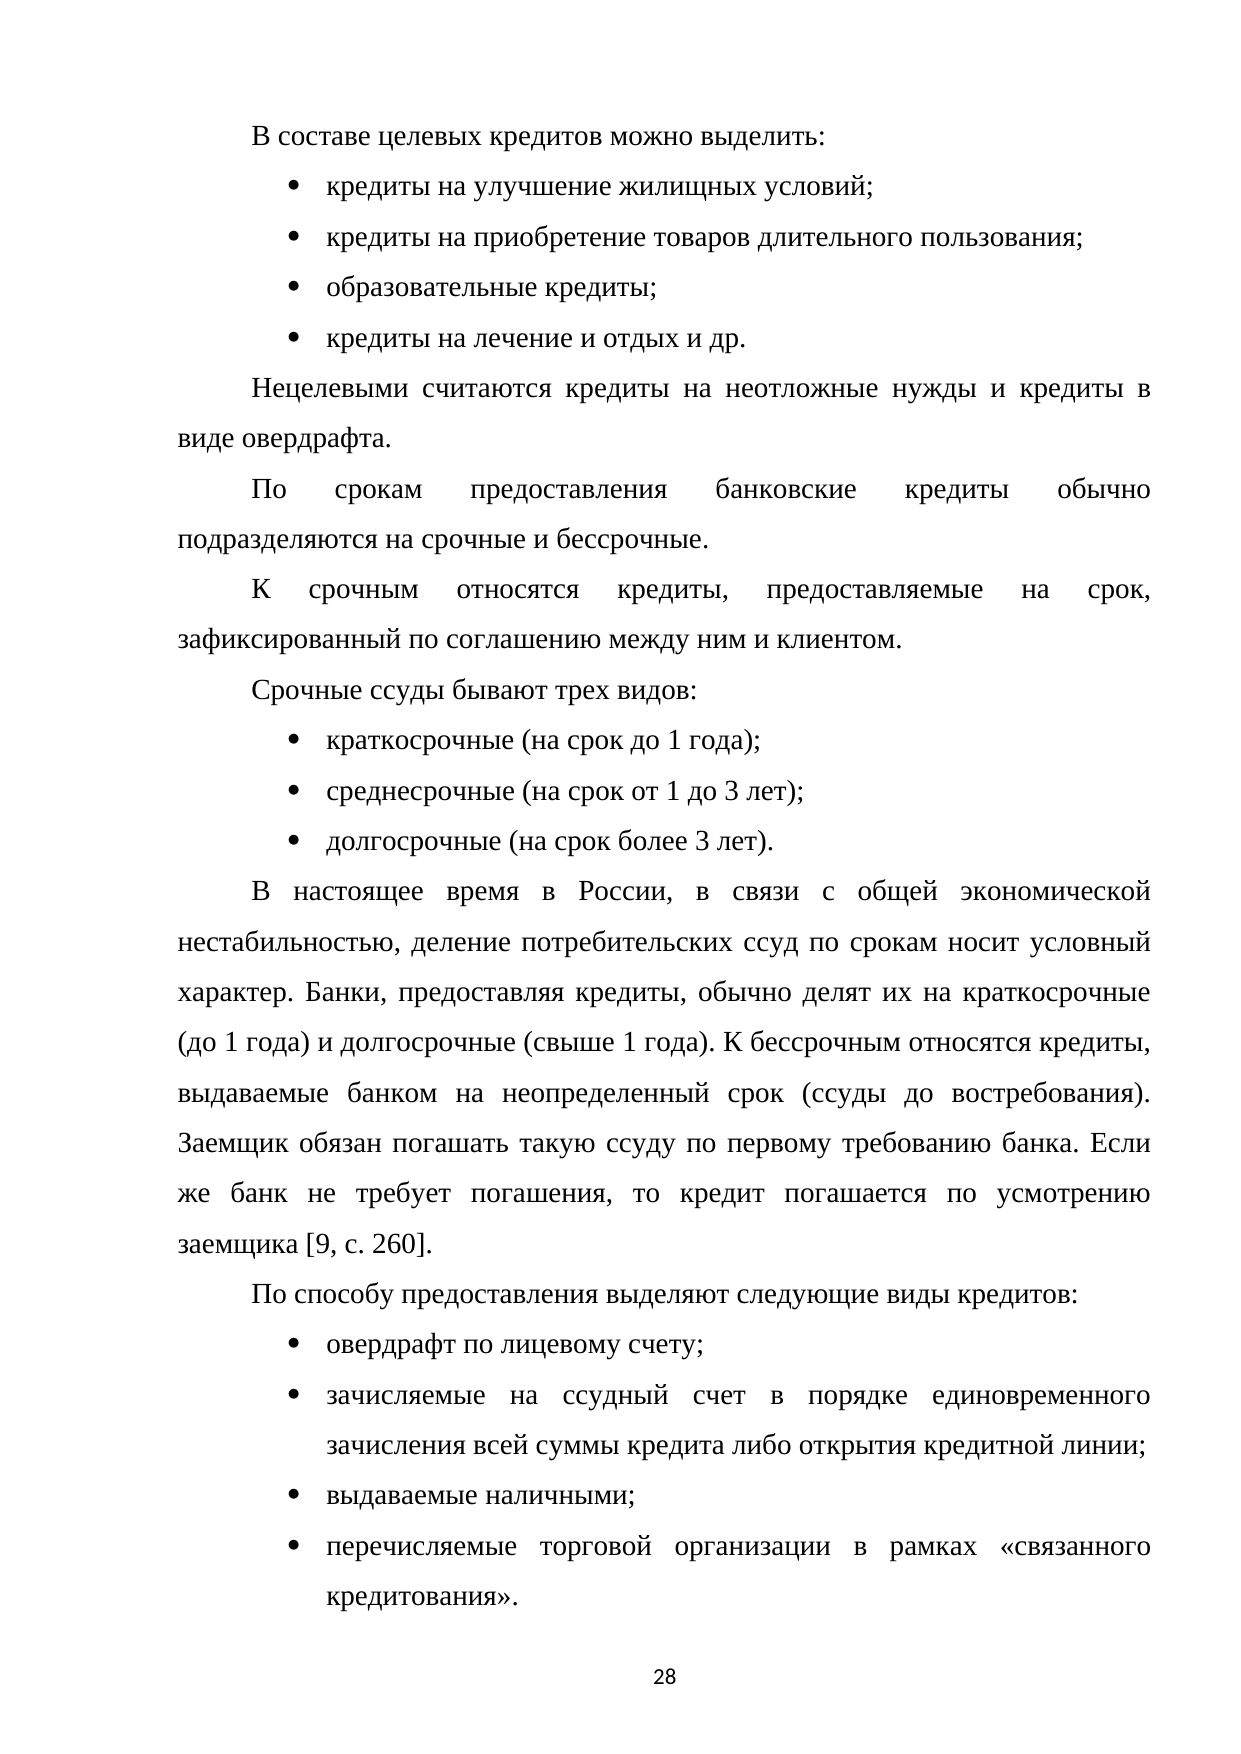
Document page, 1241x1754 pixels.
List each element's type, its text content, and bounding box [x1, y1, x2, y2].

text К срочным относятся кредиты, предоставляемые на срок, зафиксированный по соглашению между ним и клиентом. [177, 571, 1152, 655]
text По способу предоставления выделяют следующие виды кредитов: [177, 1276, 1152, 1309]
list кредиты на приобретение товаров длительного пользования; [288, 219, 1152, 252]
text Срочные ссуды бывают трех видов: [177, 672, 1152, 706]
text По срокам предоставления банковские кредиты обычно подразделяются на срочные и бессрочные. [177, 471, 1152, 554]
list кредиты на лечение и отдых и др. [288, 320, 1152, 353]
list перечисляемые торговой организации в рамках «связанного кредитования». [288, 1528, 1152, 1612]
list овердрафт по лицевому счету; [288, 1326, 1152, 1360]
text В составе целевых кредитов можно выделить: [177, 118, 1152, 152]
list кредиты на улучшение жилищных условий; [288, 168, 1152, 202]
text Нецелевыми считаются кредиты на неотложные нужды и кредиты в виде овердрафта. [177, 370, 1152, 454]
list выдаваемые наличными; [288, 1477, 1152, 1511]
list образовательные кредиты; [288, 269, 1152, 303]
list зачисляемые на ссудный счет в порядке единовременного зачисления всей суммы кредита либо открытия кредитной линии; [288, 1377, 1152, 1461]
list среднесрочные (на срок от 1 до 3 лет); [288, 773, 1152, 806]
list долгосрочные (на срок более 3 лет). [288, 823, 1152, 857]
list краткосрочные (на срок до 1 года); [288, 722, 1152, 756]
text В настоящее время в России, в связи с общей экономической нестабильностью, деление потребительских ссуд по срокам носит условный характер. Банки, предоставляя кредиты, обычно делят их на краткосрочные (до 1 года) и долгосрочные (свыше 1 года). К бессрочным относятся кредиты, выдаваемые банком на неопределенный срок (ссуды до востребования). Заемщик обязан погашать такую ссуду по первому требованию банка. Если же банк не требует погашения, то кредит погашается по усмотрению заемщика [9, с. 260]. [177, 873, 1152, 1259]
